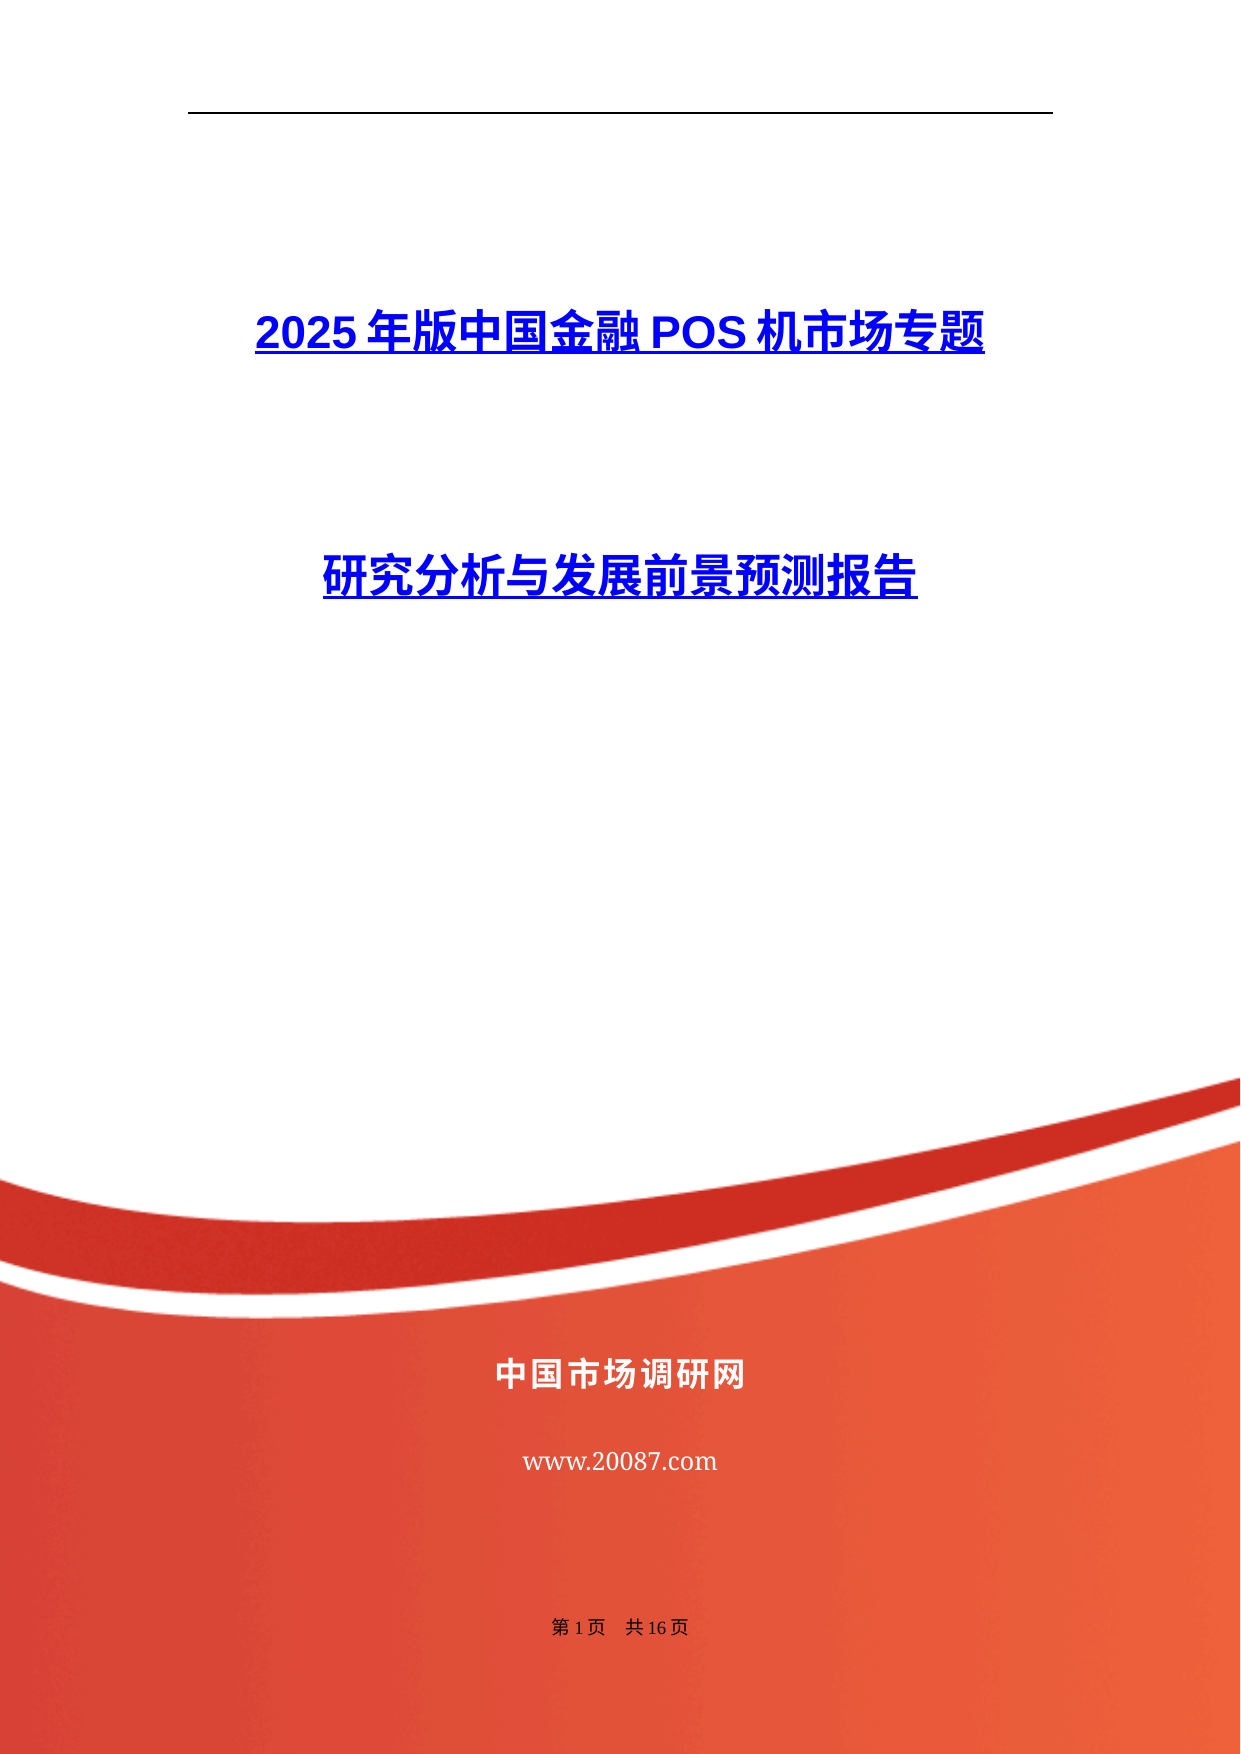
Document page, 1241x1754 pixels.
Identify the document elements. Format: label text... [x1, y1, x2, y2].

picture [0, 1006, 1241, 1754]
subtitle 中国市场调研网 [187, 1339, 1053, 1404]
text www.20087.com [187, 1428, 1053, 1493]
table_header 2025年版中国金融POS机市场专题研究分析与发展前景预测报告 [188, 207, 1053, 773]
